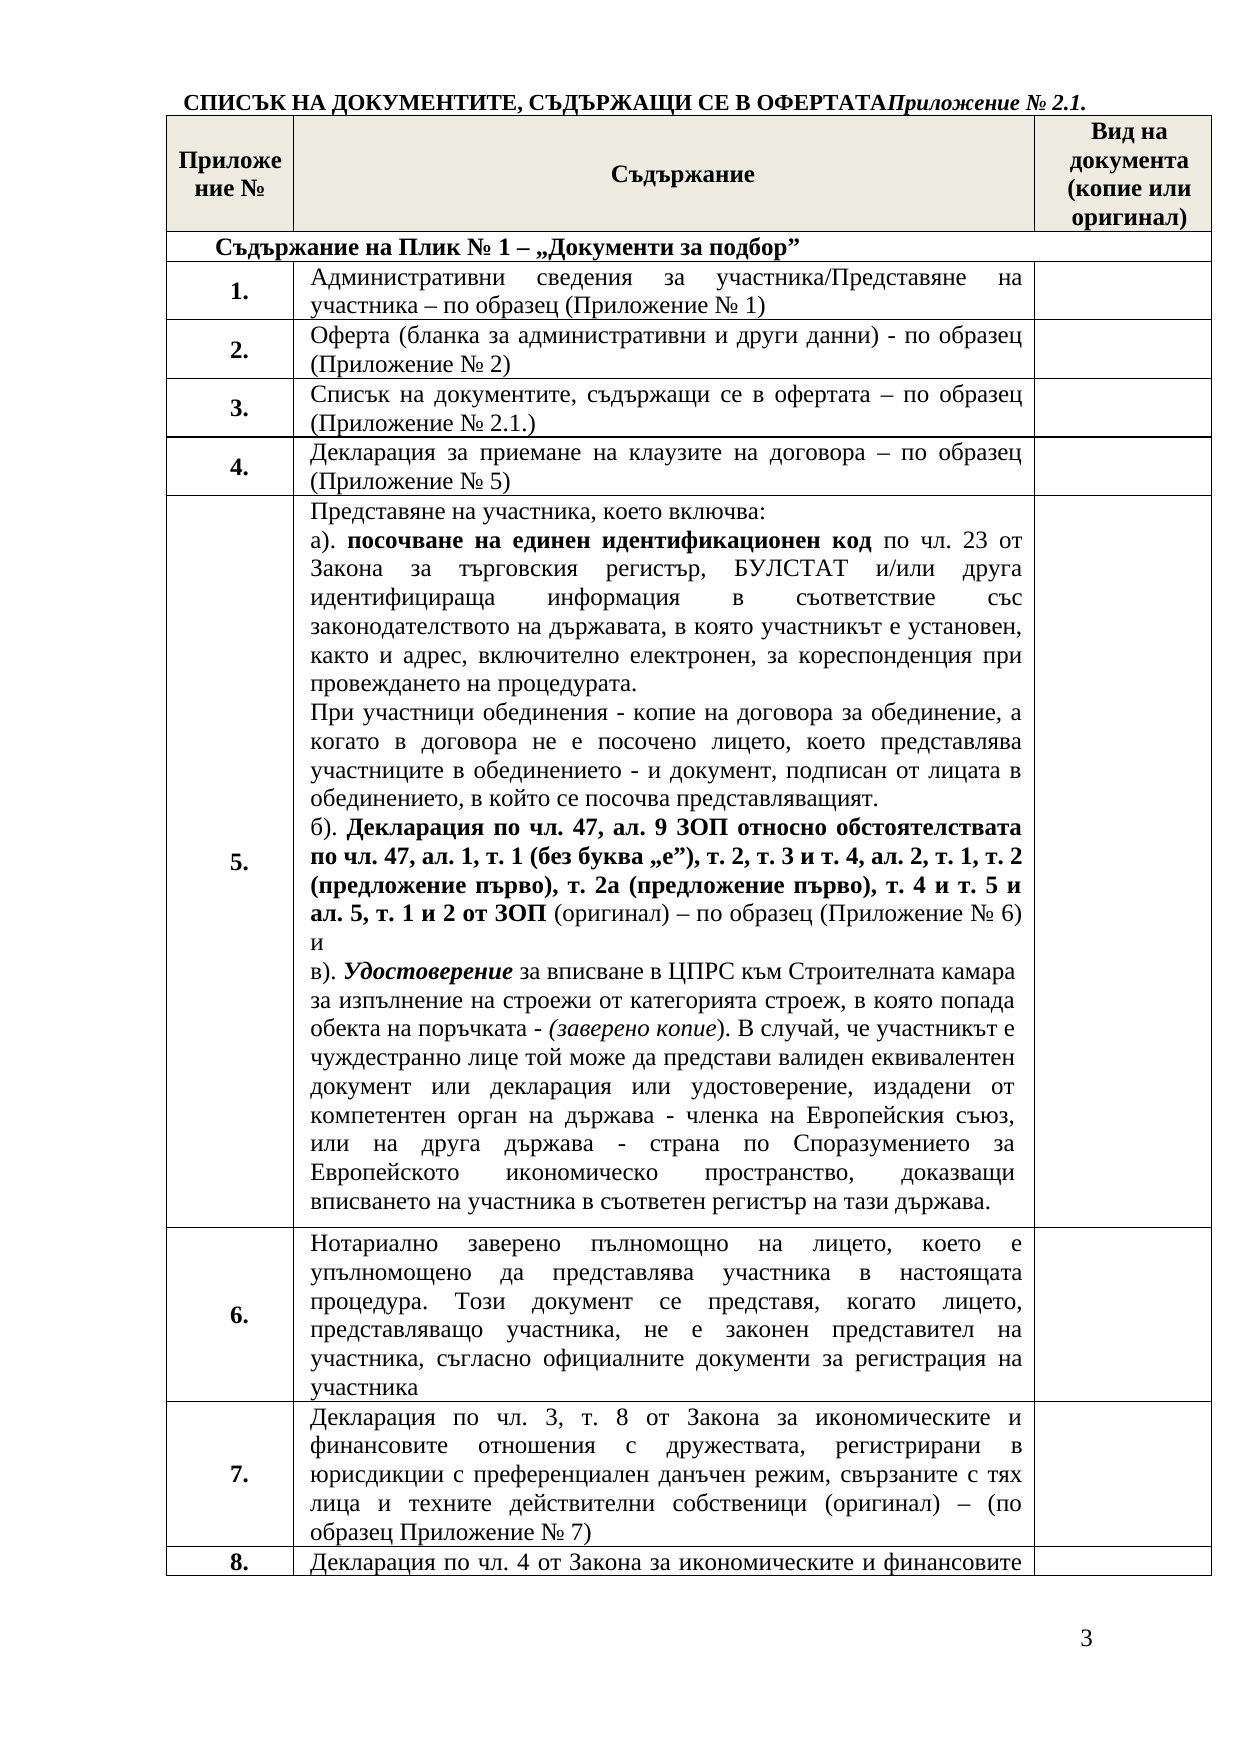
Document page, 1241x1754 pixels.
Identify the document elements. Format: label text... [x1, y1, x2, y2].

table_cell [1035, 438, 1211, 495]
table_cell Нотариално заверено пълномощно на лицето, което е упълномощено да представлява участника в настоящата процедура. Този документ се представя, когато лицето, представляващо участника, не е законен представител на участника, съгласно официалните документи за регистрация на участника [294, 1228, 1034, 1401]
table_cell Декларация по чл. 3, т. 8 от Закона за икономическите и финансовите отношения с дружествата, регистрирани в юрисдикции с преференциален данъчен режим, свързаните с тях лица и техните действителни собственици (оригинал) – (по образец Приложение № 7) [294, 1402, 1034, 1546]
table_cell Оферта (бланка за административни и други данни) - по образец (Приложение № 2) [294, 320, 1034, 378]
table_cell [1035, 1228, 1211, 1401]
table_cell [167, 320, 293, 378]
table_cell [167, 438, 293, 495]
table_cell Списък на документите, съдържащи се в офертата – по образец (Приложение № 2.1.) [294, 379, 1034, 436]
table_cell Съдържание на Плик № 1 – „Документи за подбор” [167, 232, 1211, 261]
table_cell [1035, 320, 1211, 378]
table_cell [1035, 262, 1211, 319]
table_cell Декларация за приемане на клаузите на договора – по образец (Приложение № 5) [294, 438, 1034, 495]
table_cell [167, 1402, 293, 1546]
table_header Съдържание [294, 116, 1034, 231]
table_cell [294, 1547, 1034, 1575]
table_cell [1035, 1547, 1211, 1575]
table_header Вид на документа (копие или оригинал) [1035, 116, 1211, 231]
table_header Приложение № [167, 116, 293, 231]
table_cell [167, 262, 293, 319]
table_cell [167, 1547, 293, 1575]
table_cell [167, 1228, 293, 1401]
table_cell Представяне на участника, което включва: а). посочване на единен идентификационен код по чл. 23 от Закона за търговския регистър, БУЛСТАТ и/или друга идентифицираща информация в съответствие със законодателството на държавата, в която участникът е установен, както и адрес, включително електронен, за кореспонденция при провеждането на процедурата. При участници обединения - копие на договора за обединение, а когато в договора не е посочено лицето, което представлява участниците в обединението - и документ, подписан от лицата в обединението, в който се посочва представляващият. б). Декларация по чл. 47, ал. 9 ЗОП относно обстоятелствата по чл. 47, ал. 1, т. 1 (без буква „е”), т. 2, т. 3 и т. 4, ал. 2, т. 1, т. 2 (предложение първо), т. 2а (предложение първо), т. 4 и т. 5 и ал. 5, т. 1 и 2 от ЗОП (оригинал) – по образец (Приложение № 6) и в). Удостоверение за вписване в ЦПРС към Строителната камара за изпълнение на строежи от категорията строеж, в която попада обекта на поръчката - (заверено копие). В случай, че участникът е чуждестранно лице той може да представи валиден еквивалентен документ или декларация или удостоверение, издадени от компетентен орган на държава - членка на Европейския съюз, или на друга държава - страна по Споразумението за Европейското икономическо пространство, доказващи вписването на участника в съответен регистър на тази държава. [294, 496, 1034, 1227]
table_cell [1035, 496, 1211, 1227]
table_cell [1035, 379, 1211, 436]
table_cell [167, 379, 293, 436]
text списък на документите, съдържащи се в офертатаПриложение № 2.1. [177, 89, 1092, 115]
table_cell [167, 496, 293, 1227]
table_cell [1035, 1402, 1211, 1546]
table_cell Административни сведения за участника/Представяне на участника – по образец (Приложение № 1) [294, 262, 1034, 319]
